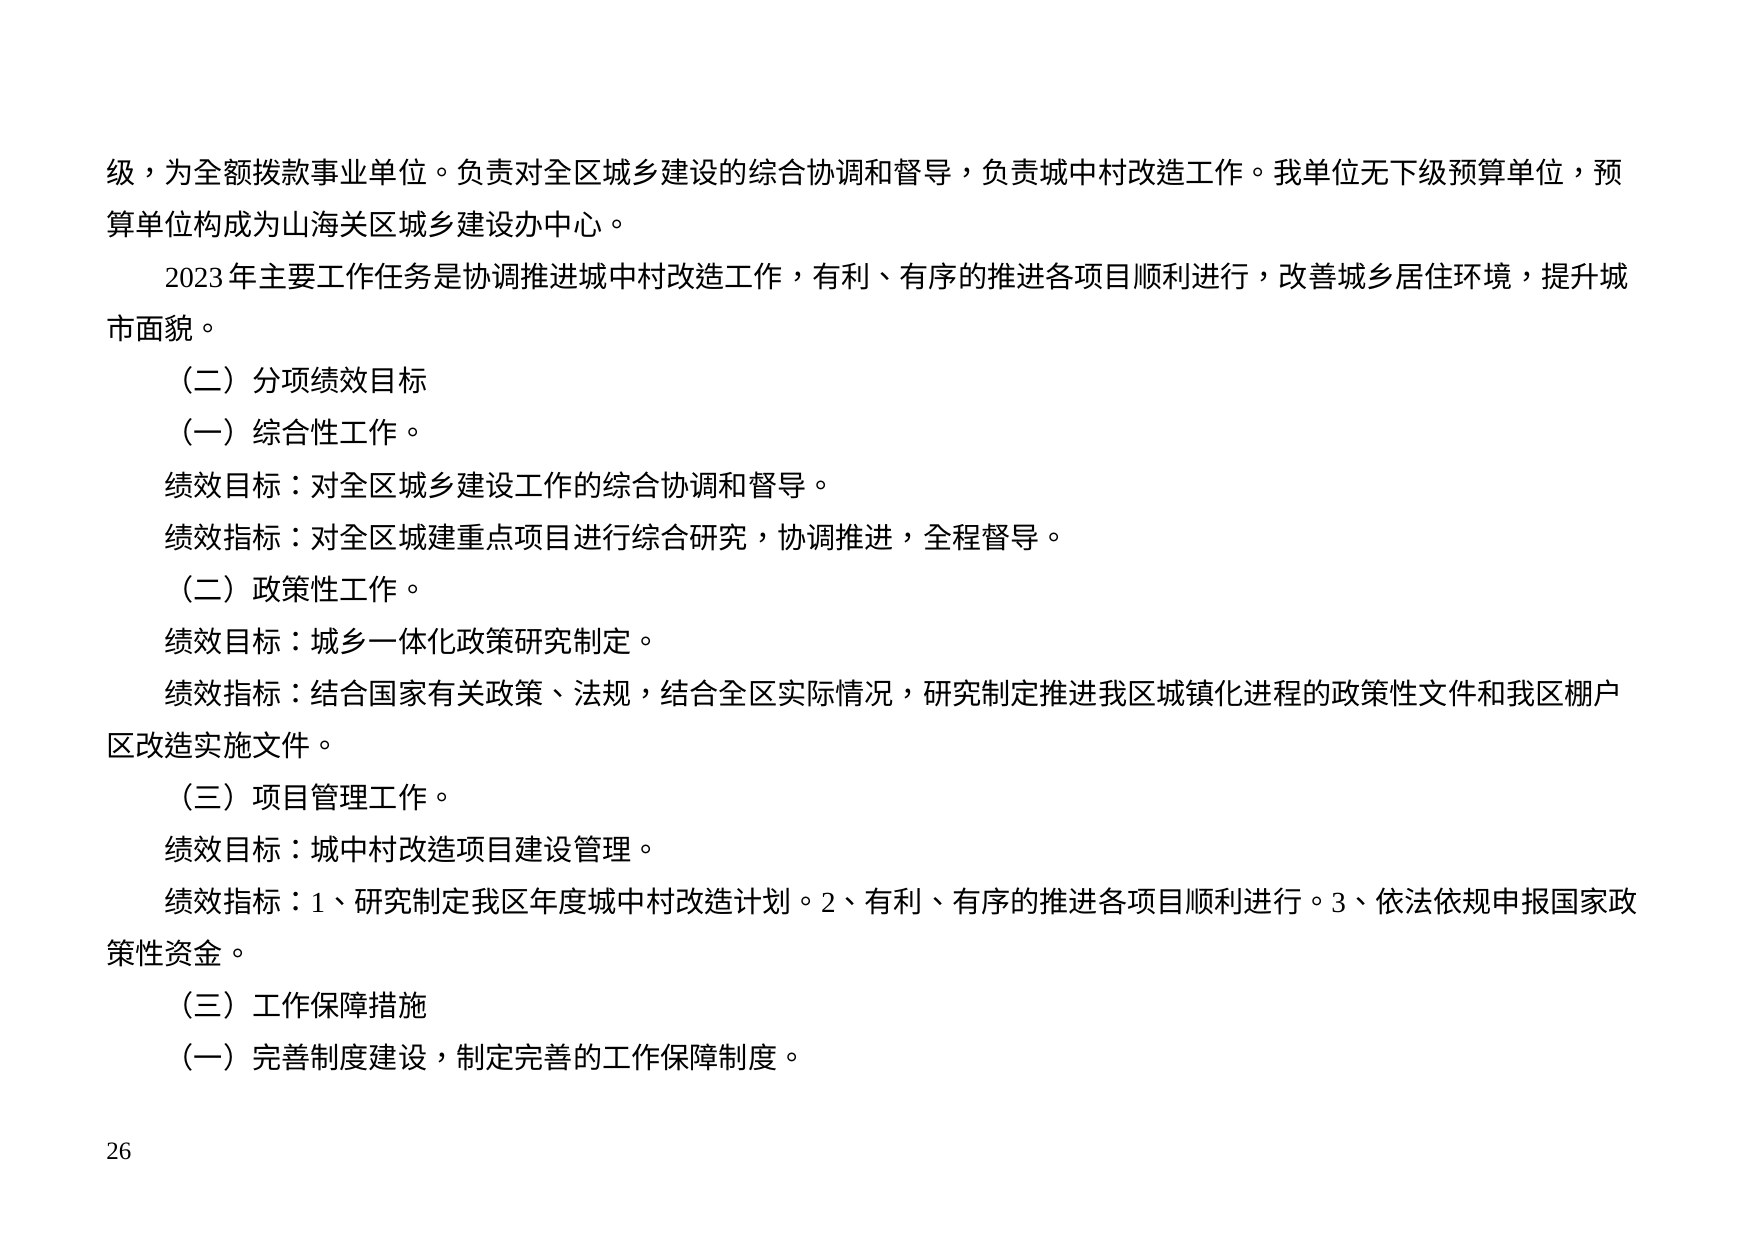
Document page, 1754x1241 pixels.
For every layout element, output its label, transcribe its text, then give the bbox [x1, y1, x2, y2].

text 绩效指标：1、研究制定我区年度城中村改造计划。2、有利、有序的推进各项目顺利进行。3、依法依规申报国家政策性资金。 [106, 871, 1648, 975]
text （一）完善制度建设，制定完善的工作保障制度。 [106, 1027, 1648, 1079]
text （二）政策性工作。 [106, 558, 1648, 611]
text （二）分项绩效目标 [106, 350, 1648, 402]
text （一）综合性工作。 [106, 402, 1648, 454]
text 绩效目标：城中村改造项目建设管理。 [106, 819, 1648, 871]
text （三）项目管理工作。 [106, 767, 1648, 819]
text 绩效指标：结合国家有关政策、法规，结合全区实际情况，研究制定推进我区城镇化进程的政策性文件和我区棚户区改造实施文件。 [106, 663, 1648, 767]
text 绩效目标：对全区城乡建设工作的综合协调和督导。 [106, 454, 1648, 506]
text 绩效指标：对全区城建重点项目进行综合研究，协调推进，全程督导。 [106, 506, 1648, 558]
text 绩效目标：城乡一体化政策研究制定。 [106, 611, 1648, 663]
text （三）工作保障措施 [106, 975, 1648, 1027]
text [106, 142, 1648, 246]
text 2023年主要工作任务是协调推进城中村改造工作，有利、有序的推进各项目顺利进行，改善城乡居住环境，提升城市面貌。 [106, 246, 1648, 350]
